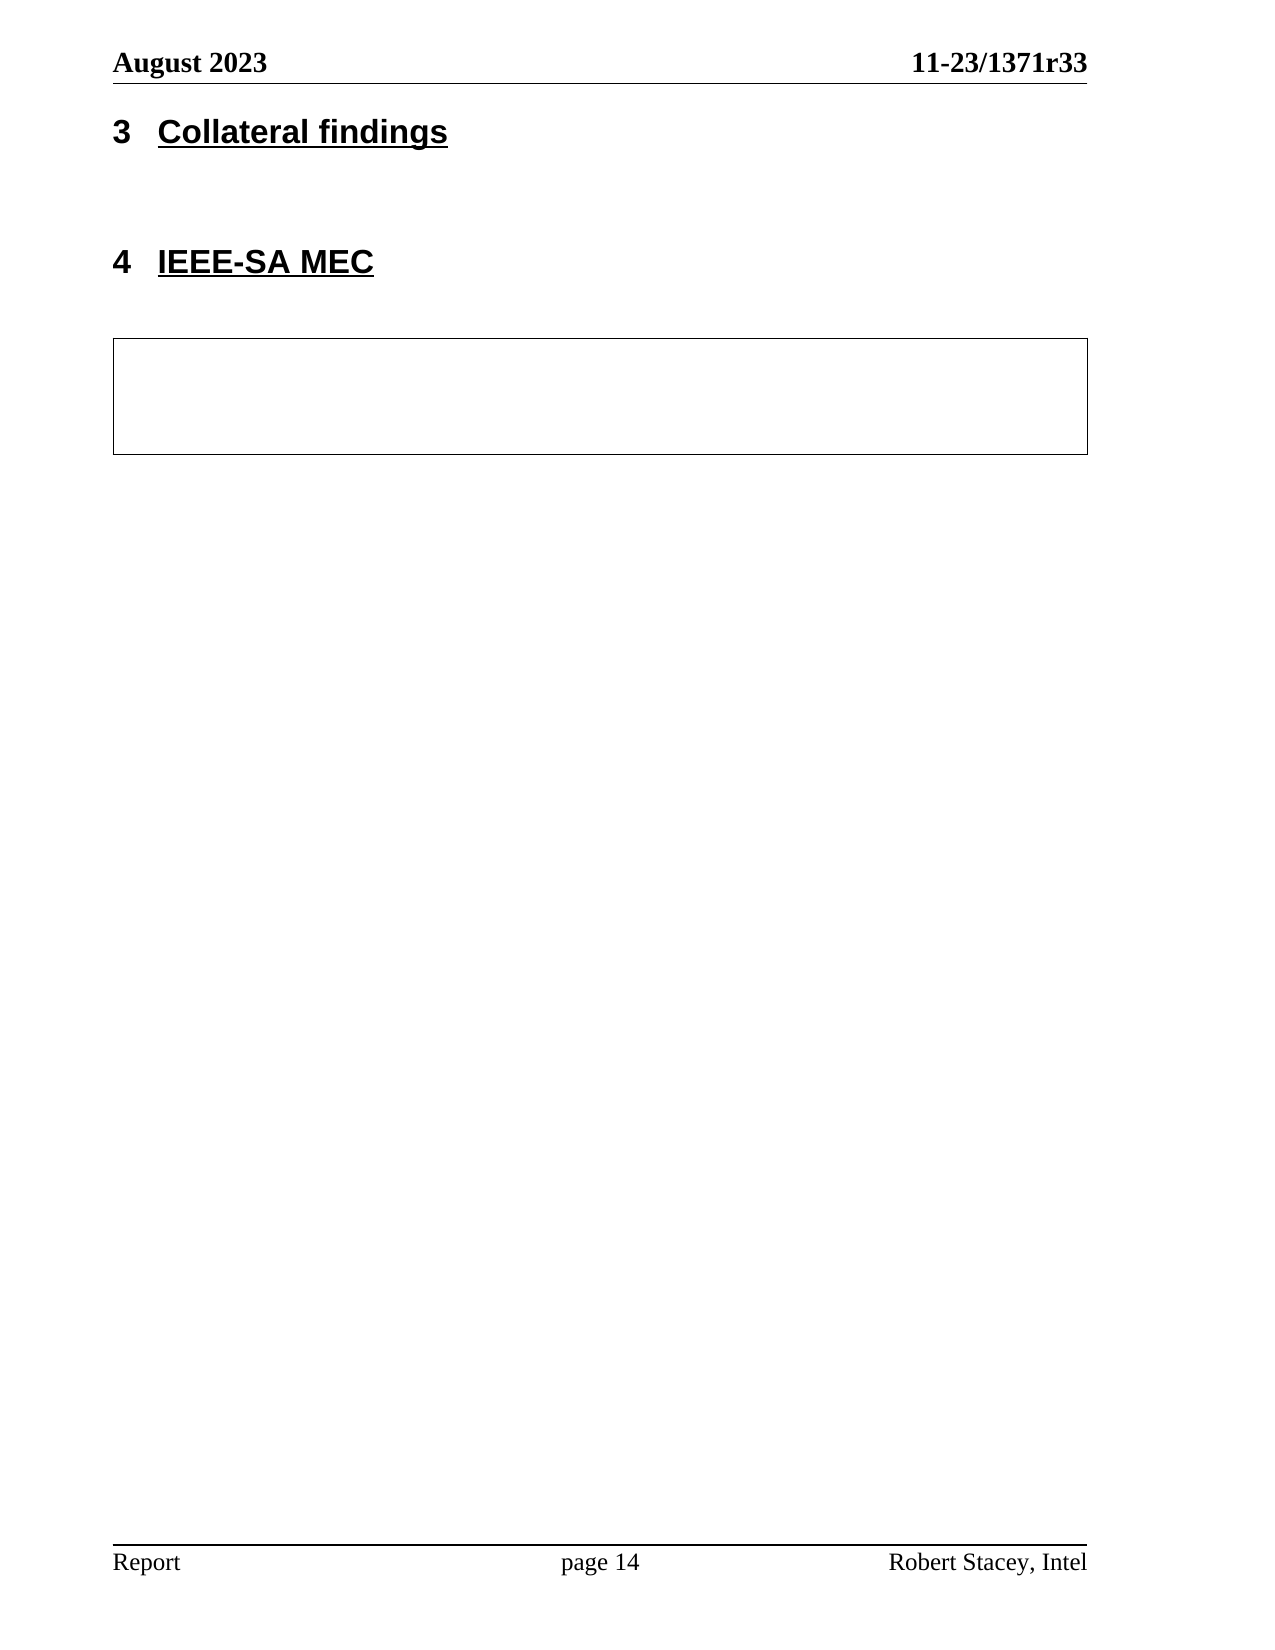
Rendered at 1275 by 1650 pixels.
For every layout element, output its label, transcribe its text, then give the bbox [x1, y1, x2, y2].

subtitle Collateral findings [112, 112, 1087, 151]
subtitle IEEE-SA MEC [112, 242, 1087, 280]
table_header [114, 339, 1087, 454]
